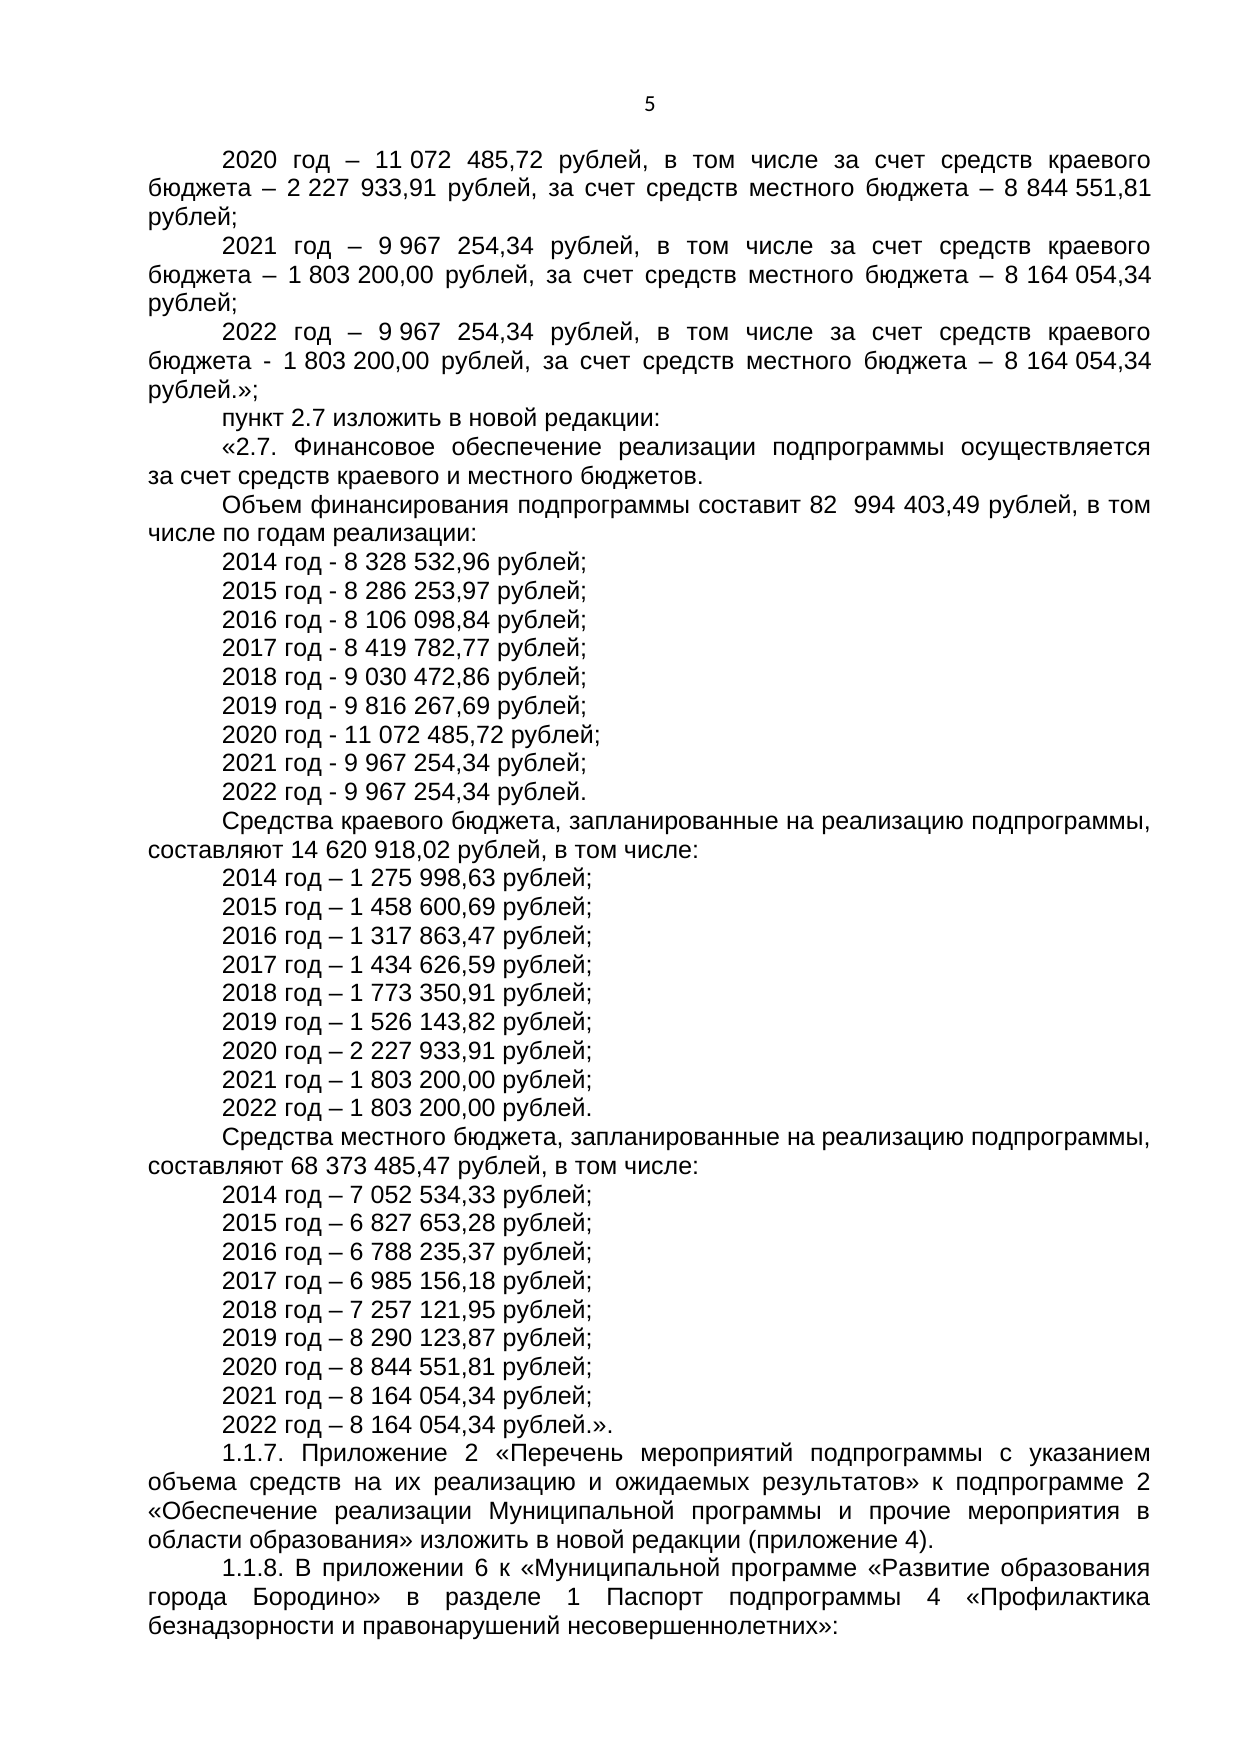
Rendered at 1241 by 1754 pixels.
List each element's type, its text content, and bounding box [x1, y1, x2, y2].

text 2017 год – 1 434 626,59 рублей; [148, 950, 1152, 978]
text 2019 год – 8 290 123,87 рублей; [148, 1323, 1152, 1352]
text «2.7. Финансовое обеспечение реализации подпрограммы осуществляется за счет средств краевого и местного бюджетов. [148, 432, 1152, 490]
text 2018 год - 9 030 472,86 рублей; [148, 662, 1152, 691]
text 2014 год - 8 328 532,96 рублей; [148, 547, 1152, 576]
text Объем финансирования подпрограммы составит 82 994 403,49 рублей, в том числе по годам реализации: [148, 490, 1152, 547]
text 2014 год – 7 052 534,33 рублей; [148, 1180, 1152, 1208]
text 2020 год – 11 072 485,72 рублей, в том числе за счет средств краевого бюджета – 2 227 933,91 рублей, за счет средств местного бюджета – 8 844 551,81 рублей; [148, 145, 1152, 231]
text 2017 год – 6 985 156,18 рублей; [148, 1266, 1152, 1295]
text 2015 год – 1 458 600,69 рублей; [148, 892, 1152, 921]
text 2020 год – 8 844 551,81 рублей; [148, 1352, 1152, 1381]
text 2016 год - 8 106 098,84 рублей; [148, 605, 1152, 633]
text 2016 год – 1 317 863,47 рублей; [148, 921, 1152, 950]
text 2022 год – 1 803 200,00 рублей. [148, 1093, 1152, 1122]
text 2019 год - 9 816 267,69 рублей; [148, 691, 1152, 720]
text 2021 год – 8 164 054,34 рублей; [148, 1381, 1152, 1410]
text 2022 год - 9 967 254,34 рублей. [148, 777, 1152, 806]
text 1.1.7. Приложение 2 «Перечень мероприятий подпрограммы с указанием объема средств на их реализацию и ожидаемых результатов» к подпрограмме 2 «Обеспечение реализации Муниципальной программы и прочие мероприятия в области образования» изложить в новой редакции (приложение 4). [148, 1438, 1152, 1553]
text 2022 год – 8 164 054,34 рублей.». [148, 1410, 1152, 1438]
text 2021 год – 1 803 200,00 рублей; [148, 1065, 1152, 1093]
text 2020 год – 2 227 933,91 рублей; [148, 1036, 1152, 1065]
text 2015 год - 8 286 253,97 рублей; [148, 576, 1152, 605]
text 2021 год – 9 967 254,34 рублей, в том числе за счет средств краевого бюджета – 1 803 200,00 рублей, за счет средств местного бюджета – 8 164 054,34 рублей; [148, 231, 1152, 317]
text Средства местного бюджета, запланированные на реализацию подпрограммы, составляют 68 373 485,47 рублей, в том числе: [148, 1122, 1152, 1180]
text 2015 год – 6 827 653,28 рублей; [148, 1208, 1152, 1237]
text 2019 год – 1 526 143,82 рублей; [148, 1007, 1152, 1036]
text пункт 2.7 изложить в новой редакции: [148, 403, 1152, 432]
text 2022 год – 9 967 254,34 рублей, в том числе за счет средств краевого бюджета - 1 803 200,00 рублей, за счет средств местного бюджета – 8 164 054,34 рублей.»; [148, 317, 1152, 403]
text 2016 год – 6 788 235,37 рублей; [148, 1237, 1152, 1266]
text 2014 год – 1 275 998,63 рублей; [148, 863, 1152, 892]
text 1.1.8. В приложении 6 к «Муниципальной программе «Развитие образования города Бородино» в разделе 1 Паспорт подпрограммы 4 «Профилактика безнадзорности и правонарушений несовершеннолетних»: [148, 1553, 1152, 1640]
text 2017 год - 8 419 782,77 рублей; [148, 633, 1152, 662]
text Средства краевого бюджета, запланированные на реализацию подпрограммы, составляют 14 620 918,02 рублей, в том числе: [148, 806, 1152, 863]
text 2018 год – 1 773 350,91 рублей; [148, 978, 1152, 1007]
text 2018 год – 7 257 121,95 рублей; [148, 1295, 1152, 1323]
text 2020 год - 11 072 485,72 рублей; [148, 720, 1152, 748]
text 2021 год - 9 967 254,34 рублей; [148, 748, 1152, 777]
